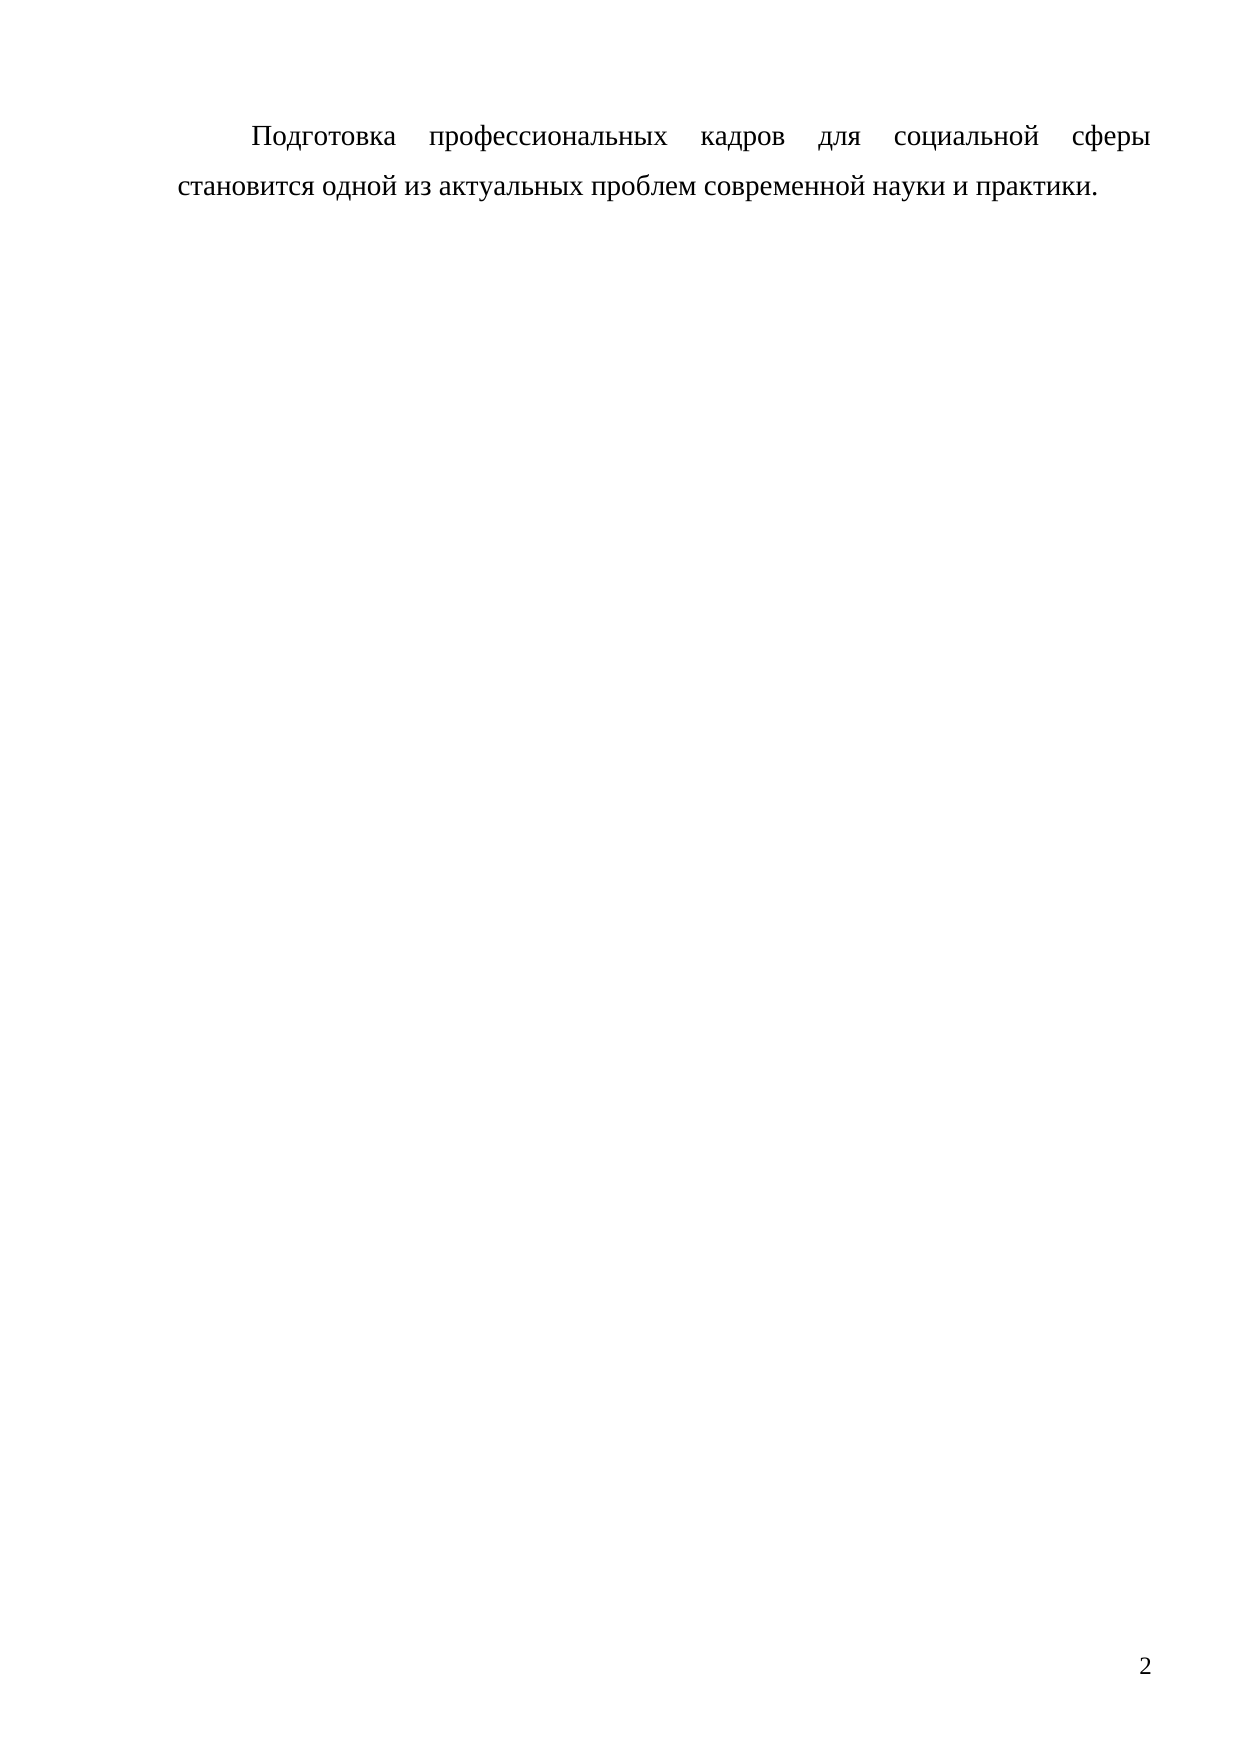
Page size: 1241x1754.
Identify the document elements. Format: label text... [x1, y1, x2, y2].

text Подготовка профессиональных кадров для социальной сферы становится одной из актуальных проблем современной науки и практики. [177, 118, 1152, 202]
